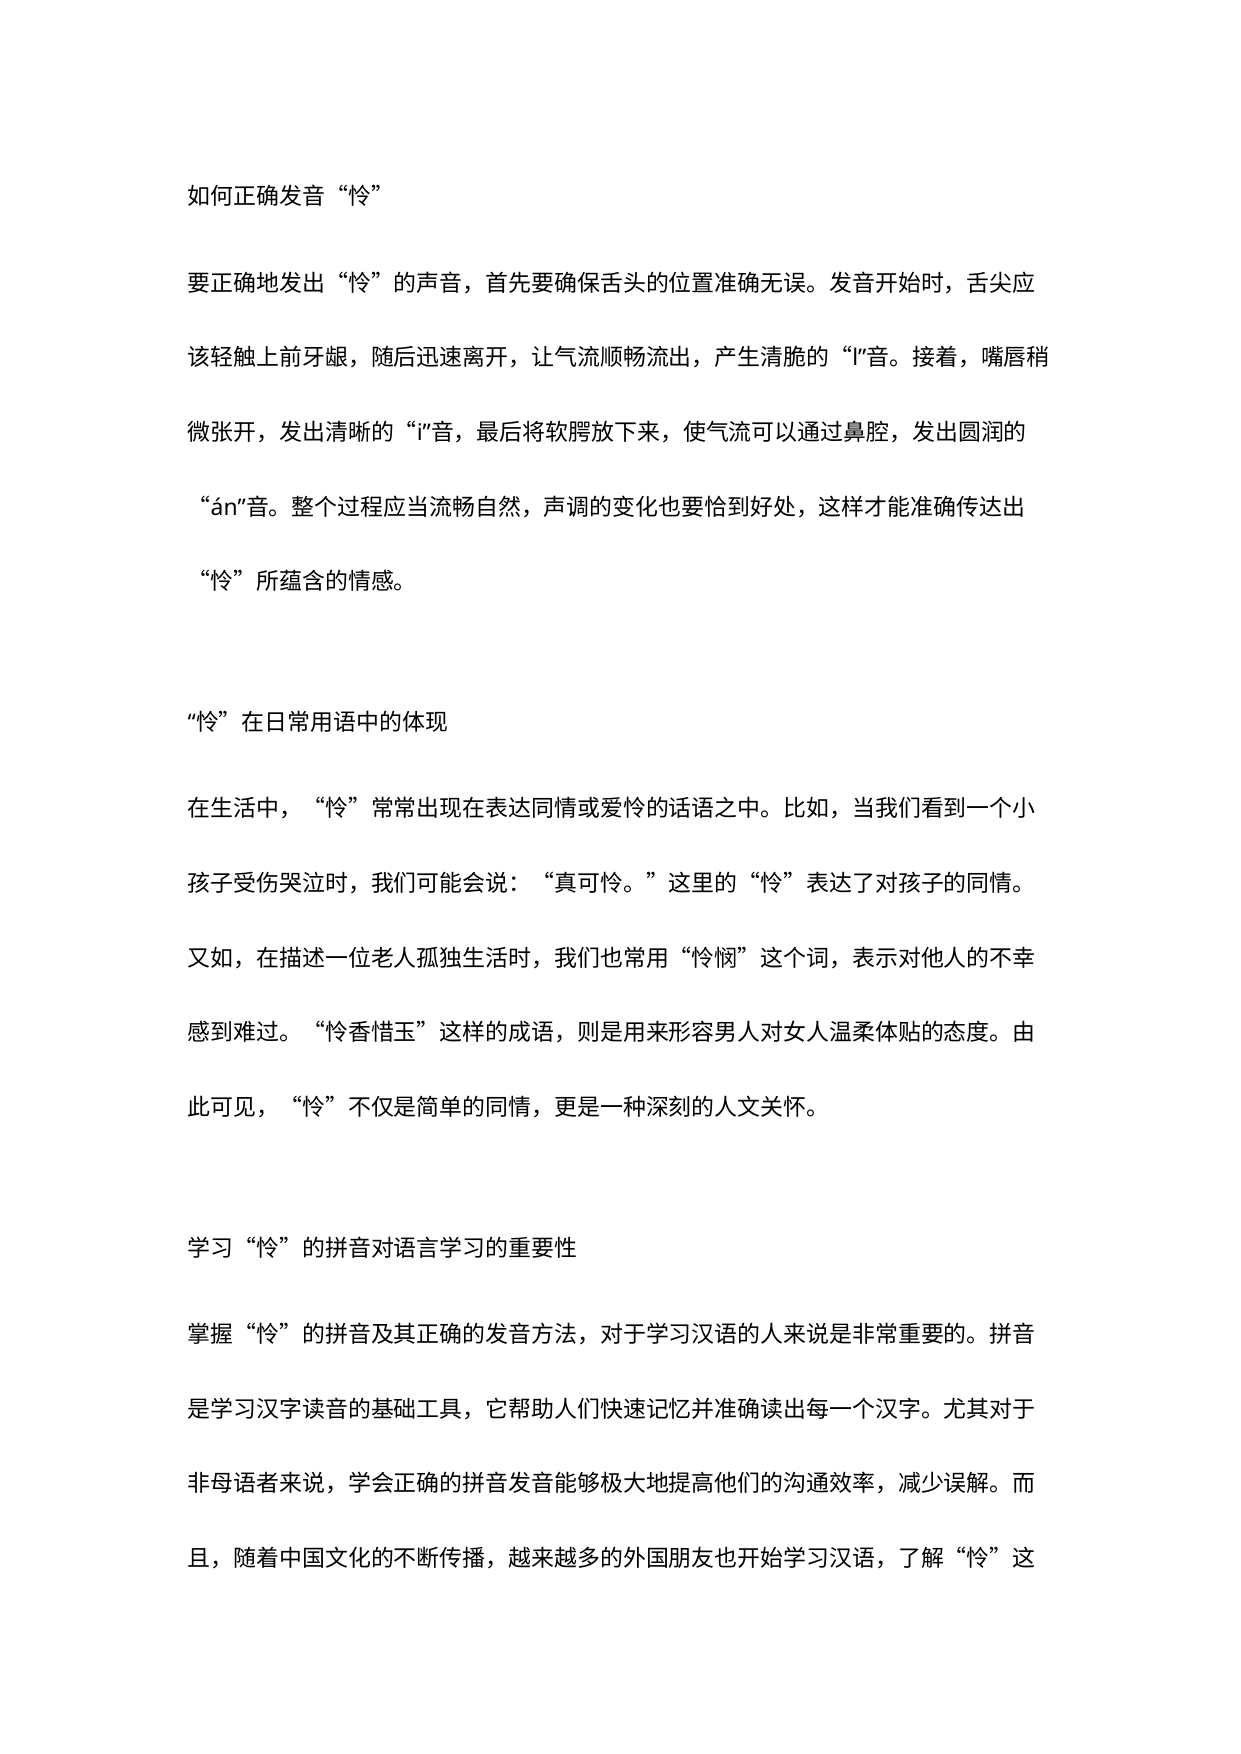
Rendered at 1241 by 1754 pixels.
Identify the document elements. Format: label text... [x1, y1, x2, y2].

text “怜”在日常用语中的体现 [187, 688, 1053, 753]
text 在生活中，“怜”常常出现在表达同情或爱怜的话语之中。比如，当我们看到一个小孩子受伤哭泣时，我们可能会说：“真可怜。”这里的“怜”表达了对孩子的同情。又如，在描述一位老人孤独生活时，我们也常用“怜悯”这个词，表示对他人的不幸感到难过。“怜香惜玉”这样的成语，则是用来形容男人对女人温柔体贴的态度。由此可见，“怜”不仅是简单的同情，更是一种深刻的人文关怀。 [187, 774, 1053, 1138]
text 要正确地发出“怜”的声音，首先要确保舌头的位置准确无误。发音开始时，舌尖应该轻触上前牙龈，随后迅速离开，让气流顺畅流出，产生清脆的“l”音。接着，嘴唇稍微张开，发出清晰的“i”音，最后将软腭放下来，使气流可以通过鼻腔，发出圆润的“án”音。整个过程应当流畅自然，声调的变化也要恰到好处，这样才能准确传达出“怜”所蕴含的情感。 [187, 248, 1053, 612]
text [187, 1300, 1053, 1589]
text 如何正确发音“怜” [187, 162, 1053, 227]
text 学习“怜”的拼音对语言学习的重要性 [187, 1213, 1053, 1278]
